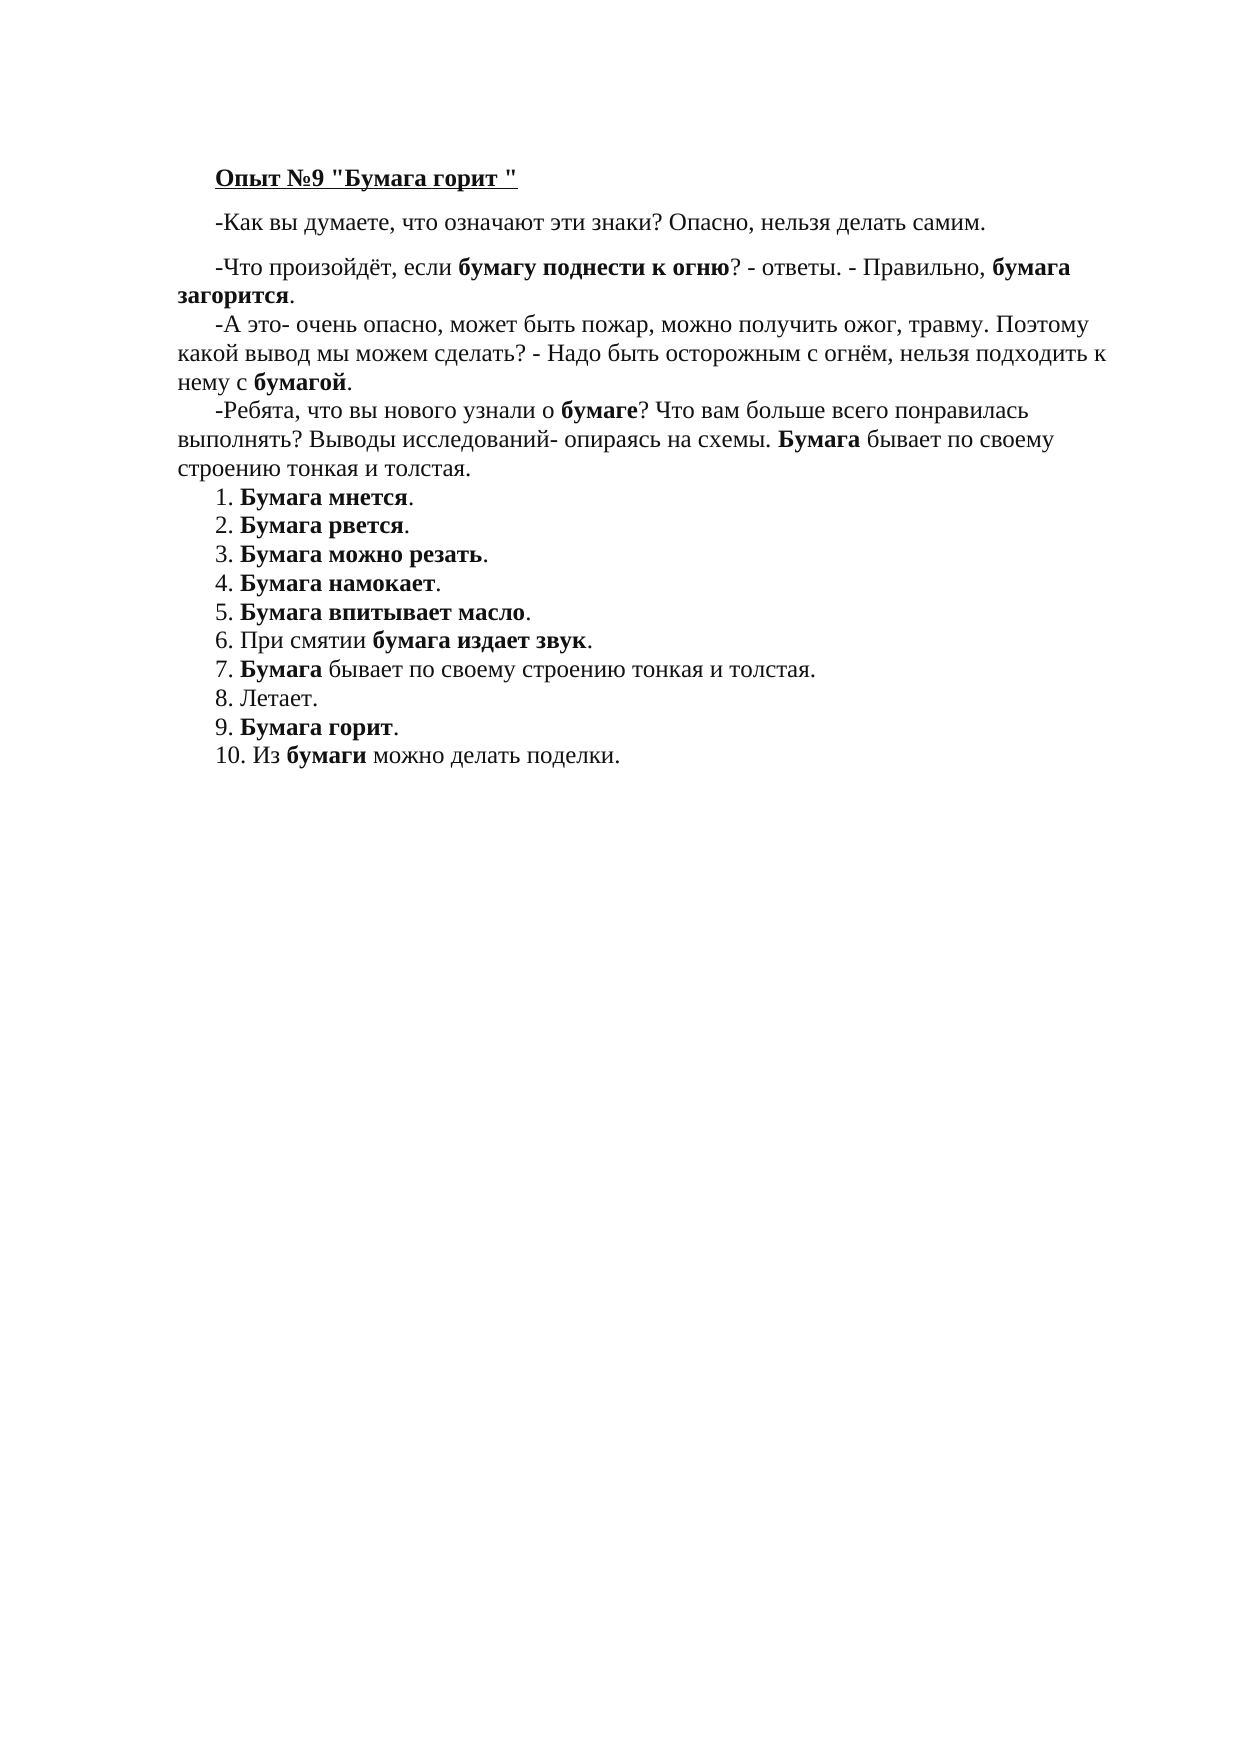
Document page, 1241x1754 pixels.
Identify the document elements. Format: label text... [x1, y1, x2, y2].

text -Ребята, что вы нового узнали о бумаге? Что вам больше всего понравилась выполнять? Выводы исследований- опираясь на схемы. Бумага бывает по своему строению тонкая и толстая. [177, 395, 1152, 482]
text 3. Бумага можно резать. [177, 539, 1152, 568]
text 1. Бумага мнется. [177, 482, 1152, 510]
text 2. Бумага рвется. [177, 510, 1152, 539]
text -А это- очень опасно, может быть пожар, можно получить ожог, травму. Поэтому какой вывод мы можем сделать? - Надо быть осторожным с огнём, нельзя подходить к нему с бумагой. [177, 309, 1152, 395]
text -Как вы думаете, что означают эти знаки? Опасно, нельзя делать самим. [177, 207, 1152, 236]
text 6. При смятии бумага издает звук. [177, 625, 1152, 654]
text Опыт №9 "Бумага горит " [177, 163, 1152, 191]
text 8. Летает. [177, 683, 1152, 712]
text 10. Из бумаги можно делать поделки. [177, 740, 1152, 769]
text 4. Бумага намокает. [177, 568, 1152, 597]
text 7. Бумага бывает по своему строению тонкая и толстая. [177, 654, 1152, 683]
text 9. Бумага горит. [177, 712, 1152, 740]
text 5. Бумага впитывает масло. [177, 597, 1152, 625]
text -Что произойдёт, если бумагу поднести к огню? - ответы. - Правильно, бумага загорится. [177, 252, 1152, 309]
